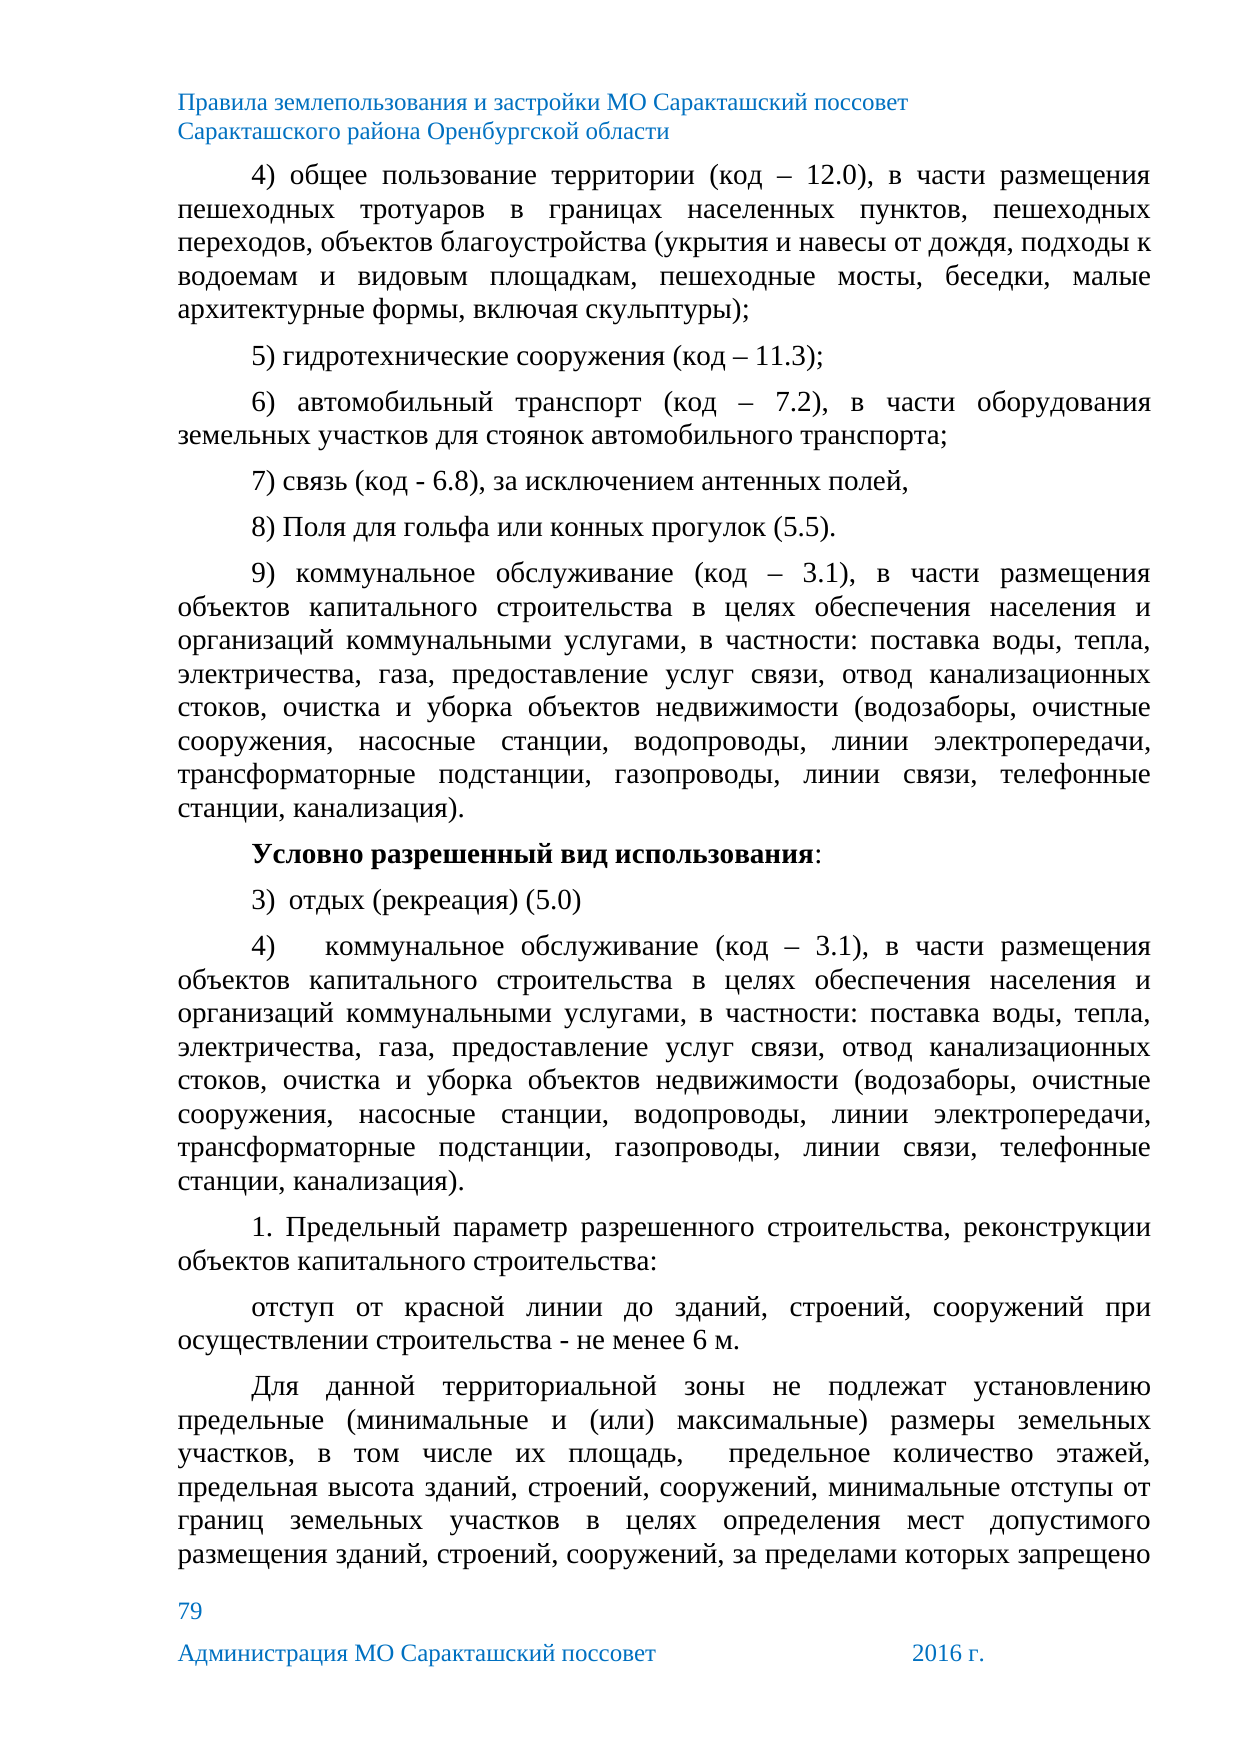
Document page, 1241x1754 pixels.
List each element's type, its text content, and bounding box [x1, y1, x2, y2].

text Условно разрешенный вид использования: [177, 836, 1152, 870]
text 9) коммунальное обслуживание (код – 3.1), в части размещения объектов капитального строительства в целях обеспечения населения и организаций коммунальными услугами, в частности: поставка воды, тепла, электричества, газа, предоставление услуг связи, отвод канализационных стоков, очистка и уборка объектов недвижимости (водозаборы, очистные сооружения, насосные станции, водопроводы, линии электропередачи, трансформаторные подстанции, газопроводы, линии связи, телефонные станции, канализация). [177, 555, 1152, 824]
list коммунальное обслуживание (код – 3.1), в части размещения объектов капитального строительства в целях обеспечения населения и организаций коммунальными услугами, в частности: поставка воды, тепла, электричества, газа, предоставление услуг связи, отвод канализационных стоков, очистка и уборка объектов недвижимости (водозаборы, очистные сооружения, насосные станции, водопроводы, линии электропередачи, трансформаторные подстанции, газопроводы, линии связи, телефонные станции, канализация). [177, 928, 1152, 1197]
list отдых (рекреация) (5.0) [251, 882, 1152, 916]
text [177, 1368, 1152, 1569]
text 6) автомобильный транспорт (код – 7.2), в части оборудования земельных участков для стоянок автомобильного транспорта; [177, 384, 1152, 451]
text отступ от красной линии до зданий, строений, сооружений при осуществлении строительства - не менее 6 м. [177, 1289, 1152, 1356]
text 8) Поля для гольфа или конных прогулок (5.5). [177, 509, 1152, 543]
text 1. Предельный параметр разрешенного строительства, реконструкции объектов капитального строительства: [177, 1209, 1152, 1276]
text 7) связь (код - 6.8), за исключением антенных полей, [177, 463, 1152, 497]
text 4) общее пользование территории (код – 12.0), в части размещения пешеходных тротуаров в границах населенных пунктов, пешеходных переходов, объектов благоустройства (укрытия и навесы от дождя, подходы к водоемам и видовым площадкам, пешеходные мосты, беседки, малые архитектурные формы, включая скульптуры); [177, 157, 1152, 325]
text 5) гидротехнические сооружения (код – 11.3); [177, 338, 1152, 371]
